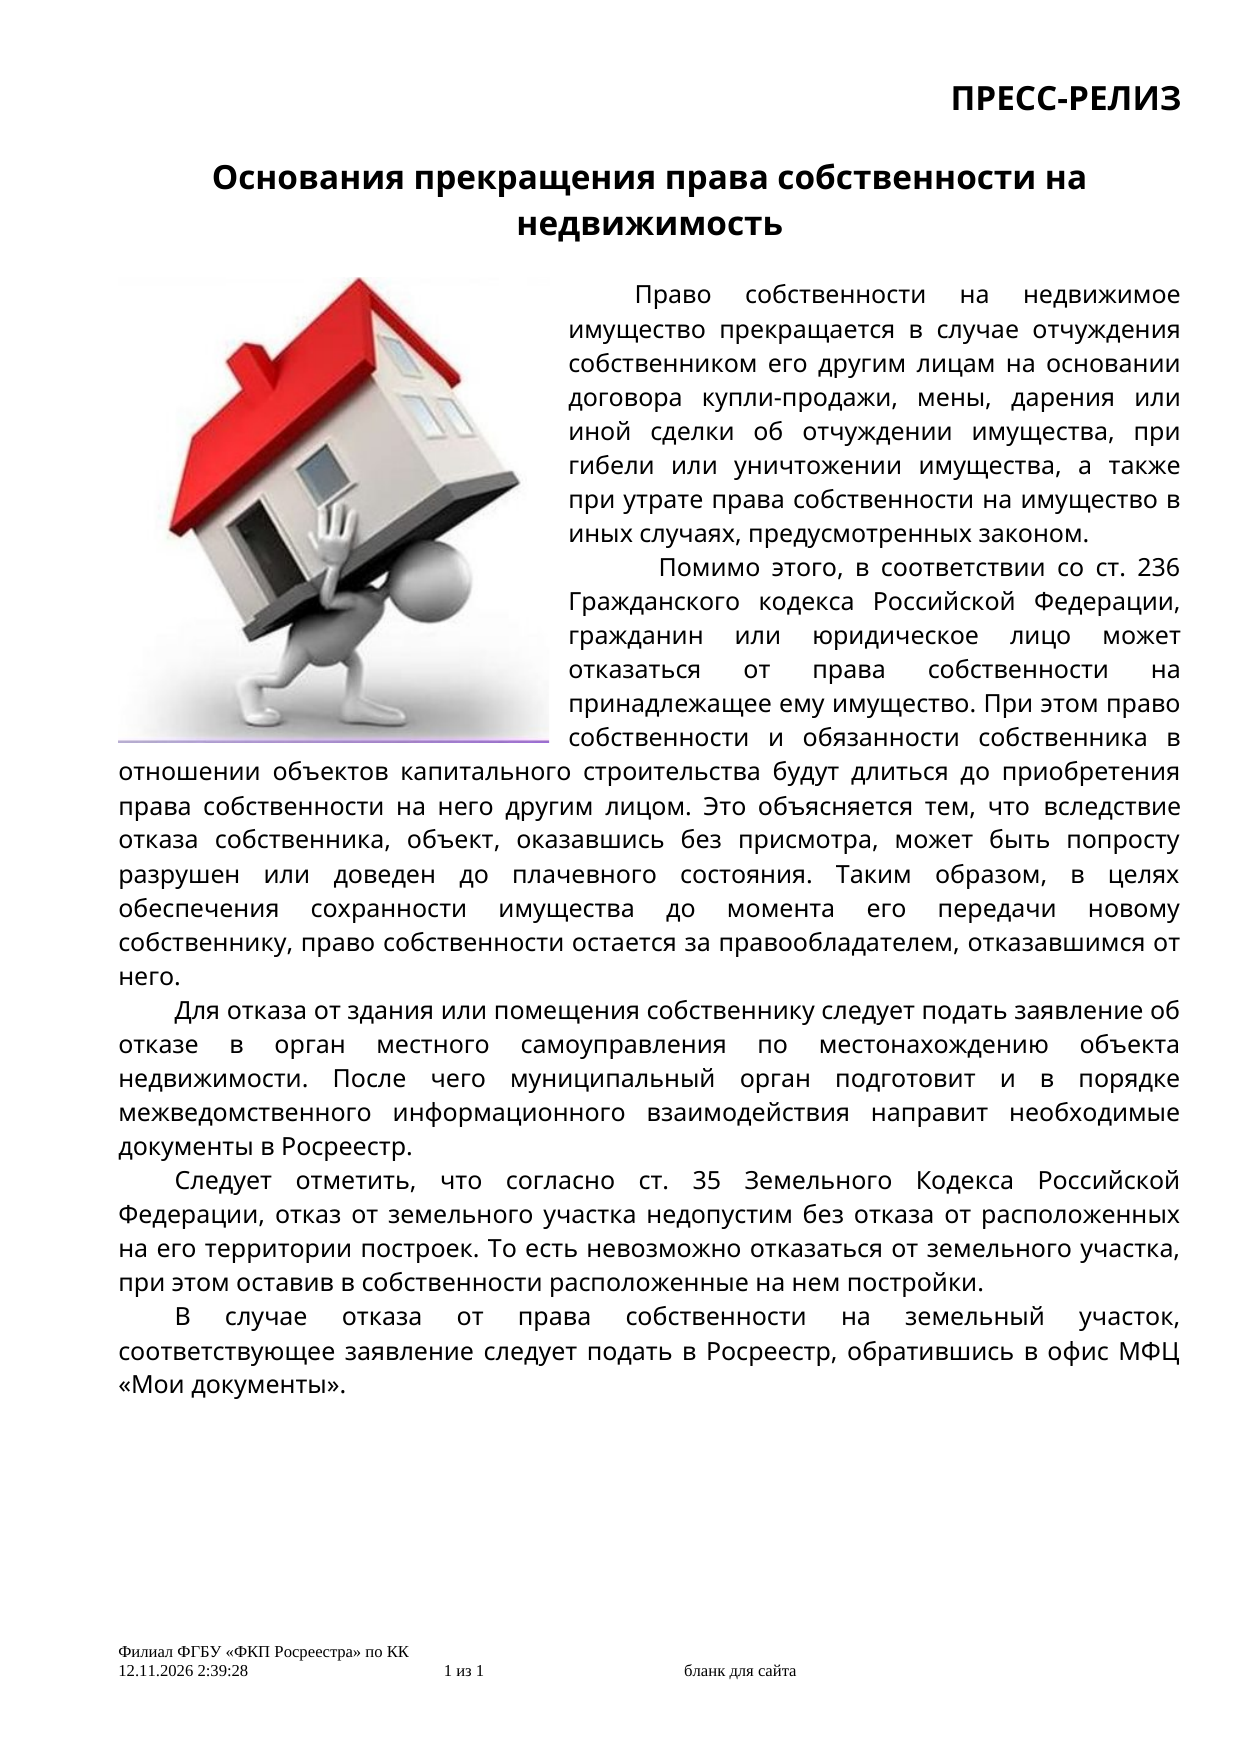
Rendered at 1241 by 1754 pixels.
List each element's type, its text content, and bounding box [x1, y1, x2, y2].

text Следует отметить, что согласно ст. 35 Земельного Кодекса Российской Федерации, отказ от земельного участка недопустим без отказа от расположенных на его территории построек. То есть невозможно отказаться от земельного участка, при этом оставив в собственности расположенные на нем постройки. [118, 1163, 1181, 1299]
picture [118, 277, 550, 743]
text Право собственности на недвижимое имущество прекращается в случае отчуждения собственником его другим лицам на основании договора купли-продажи, мены, дарения или иной сделки об отчуждении имущества, при гибели или уничтожении имущества, а также при утрате права собственности на имущество в иных случаях, предусмотренных законом. [550, 277, 1181, 550]
text Основания прекращения права собственности на недвижимость [118, 154, 1181, 245]
text Помимо этого, в соответствии со ст. 236 Гражданского кодекса Российской Федерации, гражданин или юридическое лицо может отказаться от права собственности на принадлежащее ему имущество. При этом право собственности и обязанности собственника в отношении объектов капитального строительства будут длиться до приобретения права собственности на него другим лицом. Это объясняется тем, что вследствие отказа собственника, объект, оказавшись без присмотра, может быть попросту разрушен или доведен до плачевного состояния. Таким образом, в целях обеспечения сохранности имущества до момента его передачи новому собственнику, право собственности остается за правообладателем, отказавшимся от него. [118, 550, 1181, 822]
text Для отказа от здания или помещения собственнику следует подать заявление об отказе в орган местного самоуправления по местонахождению объекта недвижимости. После чего муниципальный орган подготовит и в порядке межведомственного информационного взаимодействия направит необходимые документы в Росреестр. [118, 992, 1181, 1163]
text ПРЕСС-РЕЛИЗ [118, 75, 1181, 120]
text В случае отказа от права собственности на земельный участок, соответствующее заявление следует подать в Росреестр, обратившись в офис МФЦ «Мои документы». [118, 1299, 1181, 1401]
